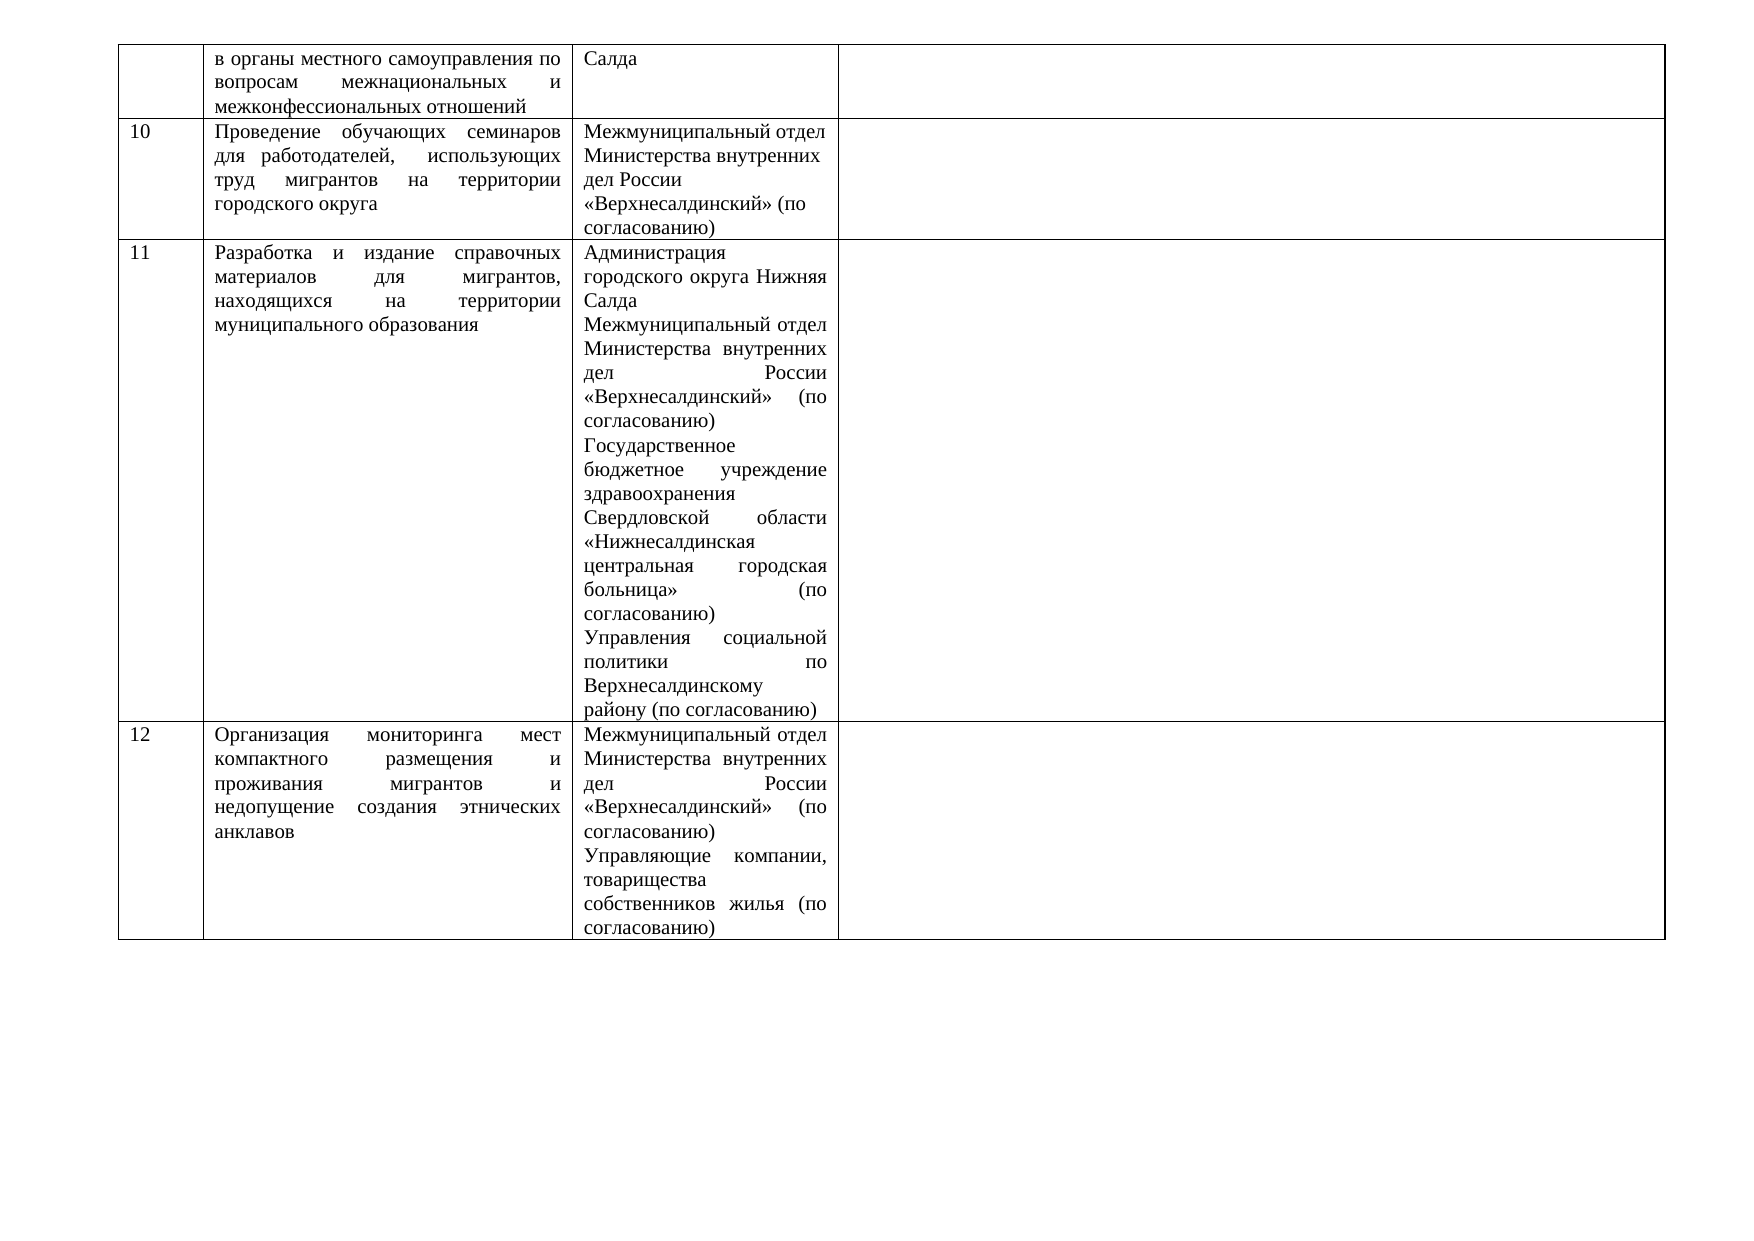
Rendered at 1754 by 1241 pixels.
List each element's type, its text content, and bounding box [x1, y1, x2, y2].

table_cell [839, 722, 1664, 939]
table_cell Проведение обучающих семинаров для работодателей, использующих труд мигрантов на территории городского округа [204, 119, 572, 239]
table_cell Администрация городского округа Нижняя Салда Межмуниципальный отдел Министерства внутренних дел России «Верхнесалдинский» (по согласованию) Государственное бюджетное учреждение здравоохранения Свердловской области «Нижнесалдинская центральная городская больница» (по согласованию) Управления социальной политики по Верхнесалдинскому району (по согласованию) [573, 240, 838, 721]
table_cell Межмуниципальный отдел Министерства внутренних дел России «Верхнесалдинский» (по согласованию) Управляющие компании, товарищества собственников жилья (по согласованию) [573, 722, 838, 939]
table_cell [839, 45, 1664, 118]
table_cell 12 [119, 722, 203, 939]
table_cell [573, 45, 838, 118]
table_cell 10 [119, 119, 203, 239]
table_cell Разработка и издание справочных материалов для мигрантов, находящихся на территории муниципального образования [204, 240, 572, 721]
table_cell 11 [119, 240, 203, 721]
table_cell Организация мониторинга мест компактного размещения и проживания мигрантов и недопущение создания этнических анклавов [204, 722, 572, 939]
table_cell [839, 119, 1664, 239]
table_cell Межмуниципальный отдел Министерства внутренних дел России «Верхнесалдинский» (по согласованию) [573, 119, 838, 239]
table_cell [204, 45, 572, 118]
table_cell 9 [119, 45, 203, 118]
table_cell [839, 240, 1664, 721]
